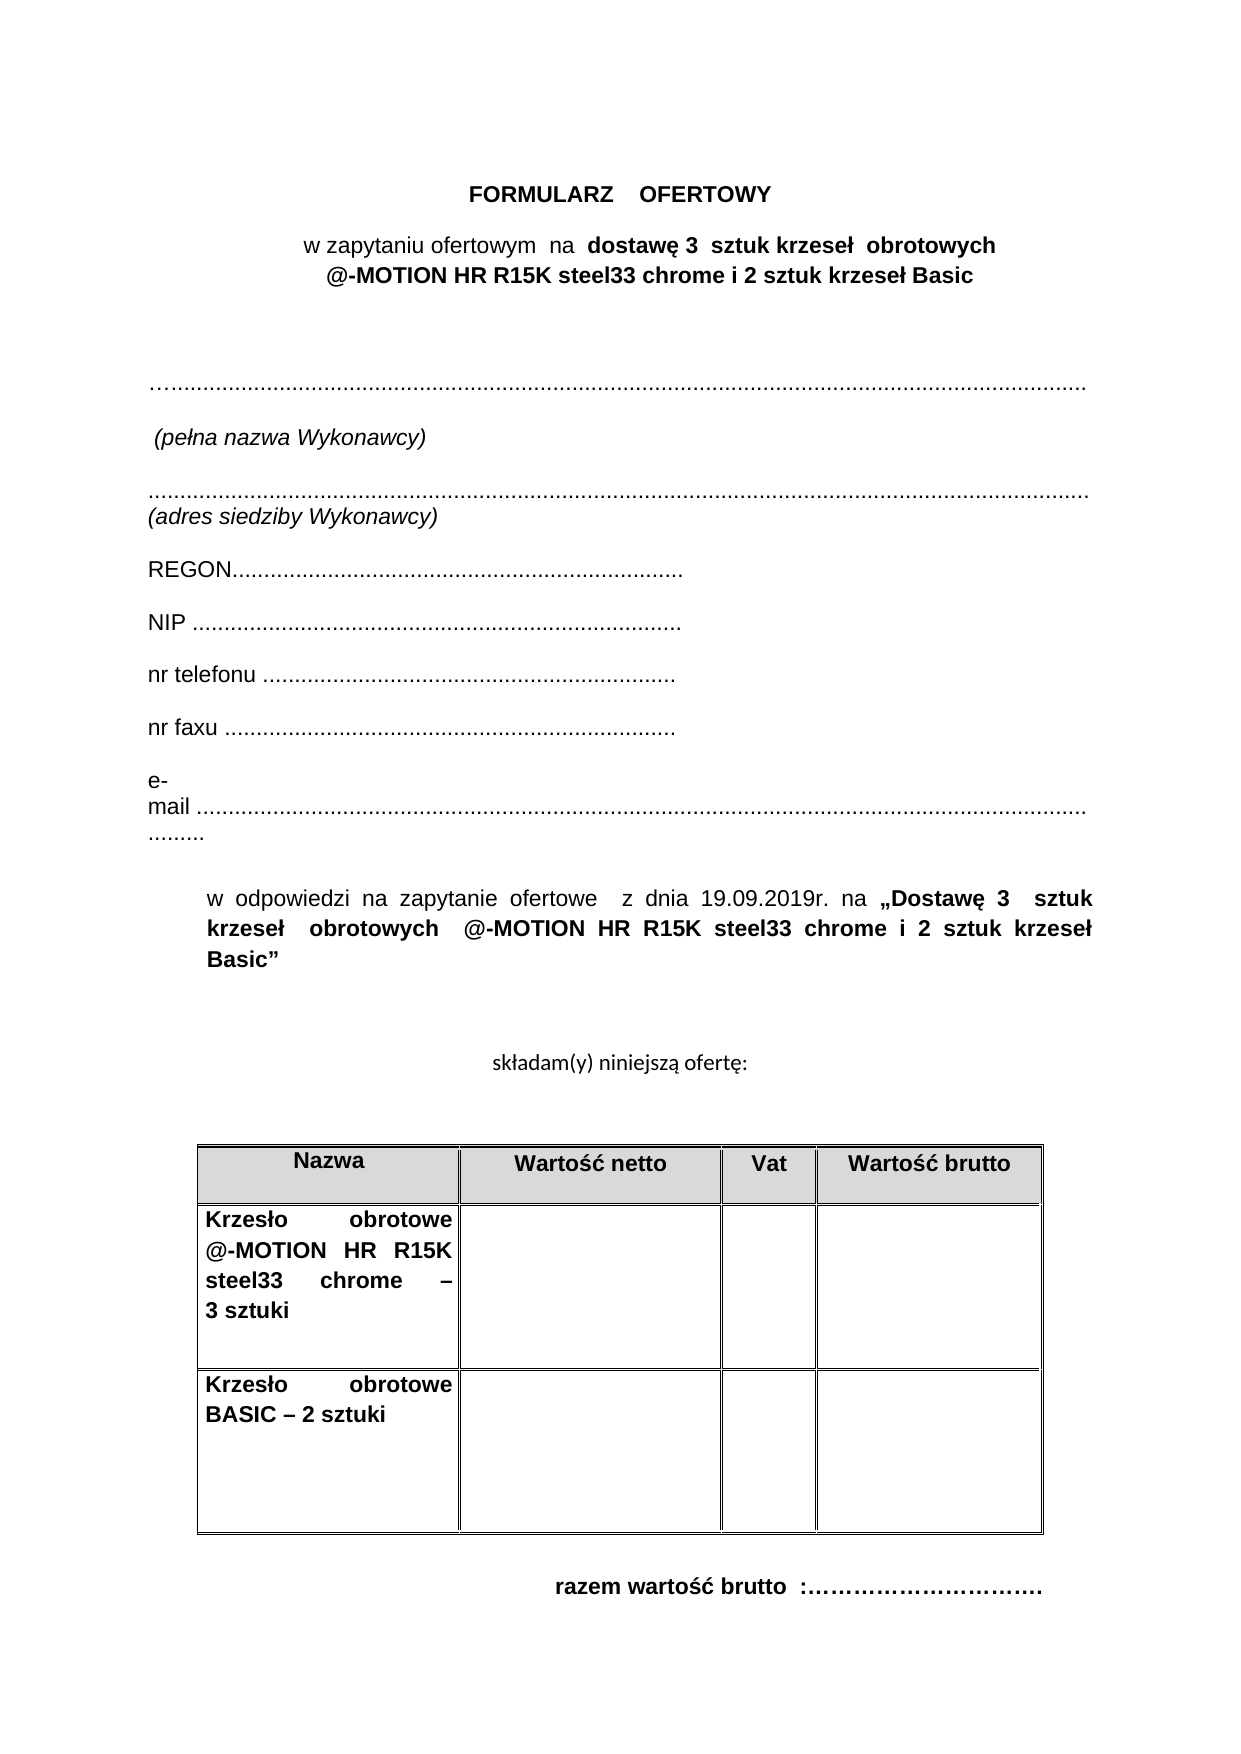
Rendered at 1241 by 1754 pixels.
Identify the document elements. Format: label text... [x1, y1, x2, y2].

text REGON....................................................................... [148, 556, 1093, 582]
table_cell [816, 1368, 1041, 1532]
text (pełna nazwa Wykonawcy) [148, 424, 1093, 450]
text składam(y) niniejszą ofertę: [148, 1048, 1093, 1076]
table_header Vat [721, 1147, 816, 1203]
table_cell Krzesło obrotowe @-MOTION HR R15K steel33 chrome – 3 sztuki [198, 1206, 458, 1367]
table_cell Krzesło obrotowe BASIC – 2 sztuki [198, 1368, 460, 1532]
table_cell [461, 1206, 720, 1367]
text nr faxu ....................................................................... [148, 714, 1093, 740]
table_header Wartość netto [460, 1148, 721, 1203]
text nr telefonu ................................................................. [148, 661, 1093, 687]
table_cell [460, 1371, 721, 1532]
text FORMULARZ OFERTOWY [148, 181, 1093, 207]
text razem wartość brutto :…………………………. [148, 1573, 1093, 1599]
text …................................................................................................................................................ [148, 368, 1093, 395]
table_cell [723, 1206, 815, 1367]
table_cell [721, 1371, 816, 1532]
text .................................................................................................................................................... [148, 477, 1093, 503]
table_cell [816, 1203, 1042, 1367]
table_header Nazwa [198, 1145, 460, 1203]
text e-mail ..................................................................................................................................................... [148, 767, 1093, 846]
text w odpowiedzi na zapytanie ofertowe z dnia 19.09.2019r. na „Dostawę 3 sztuk krzeseł obrotowych @-MOTION HR R15K steel33 chrome i 2 sztuk krzeseł Basic” [207, 885, 1093, 972]
text w zapytaniu ofertowym na dostawę 3 sztuk krzeseł obrotowych @-MOTION HR R15K steel33 chrome i 2 sztuk krzeseł Basic [207, 232, 1093, 288]
text (adres siedziby Wykonawcy) [148, 503, 1093, 529]
table_header Wartość brutto [816, 1147, 1041, 1203]
text NIP ............................................................................. [148, 608, 1093, 635]
